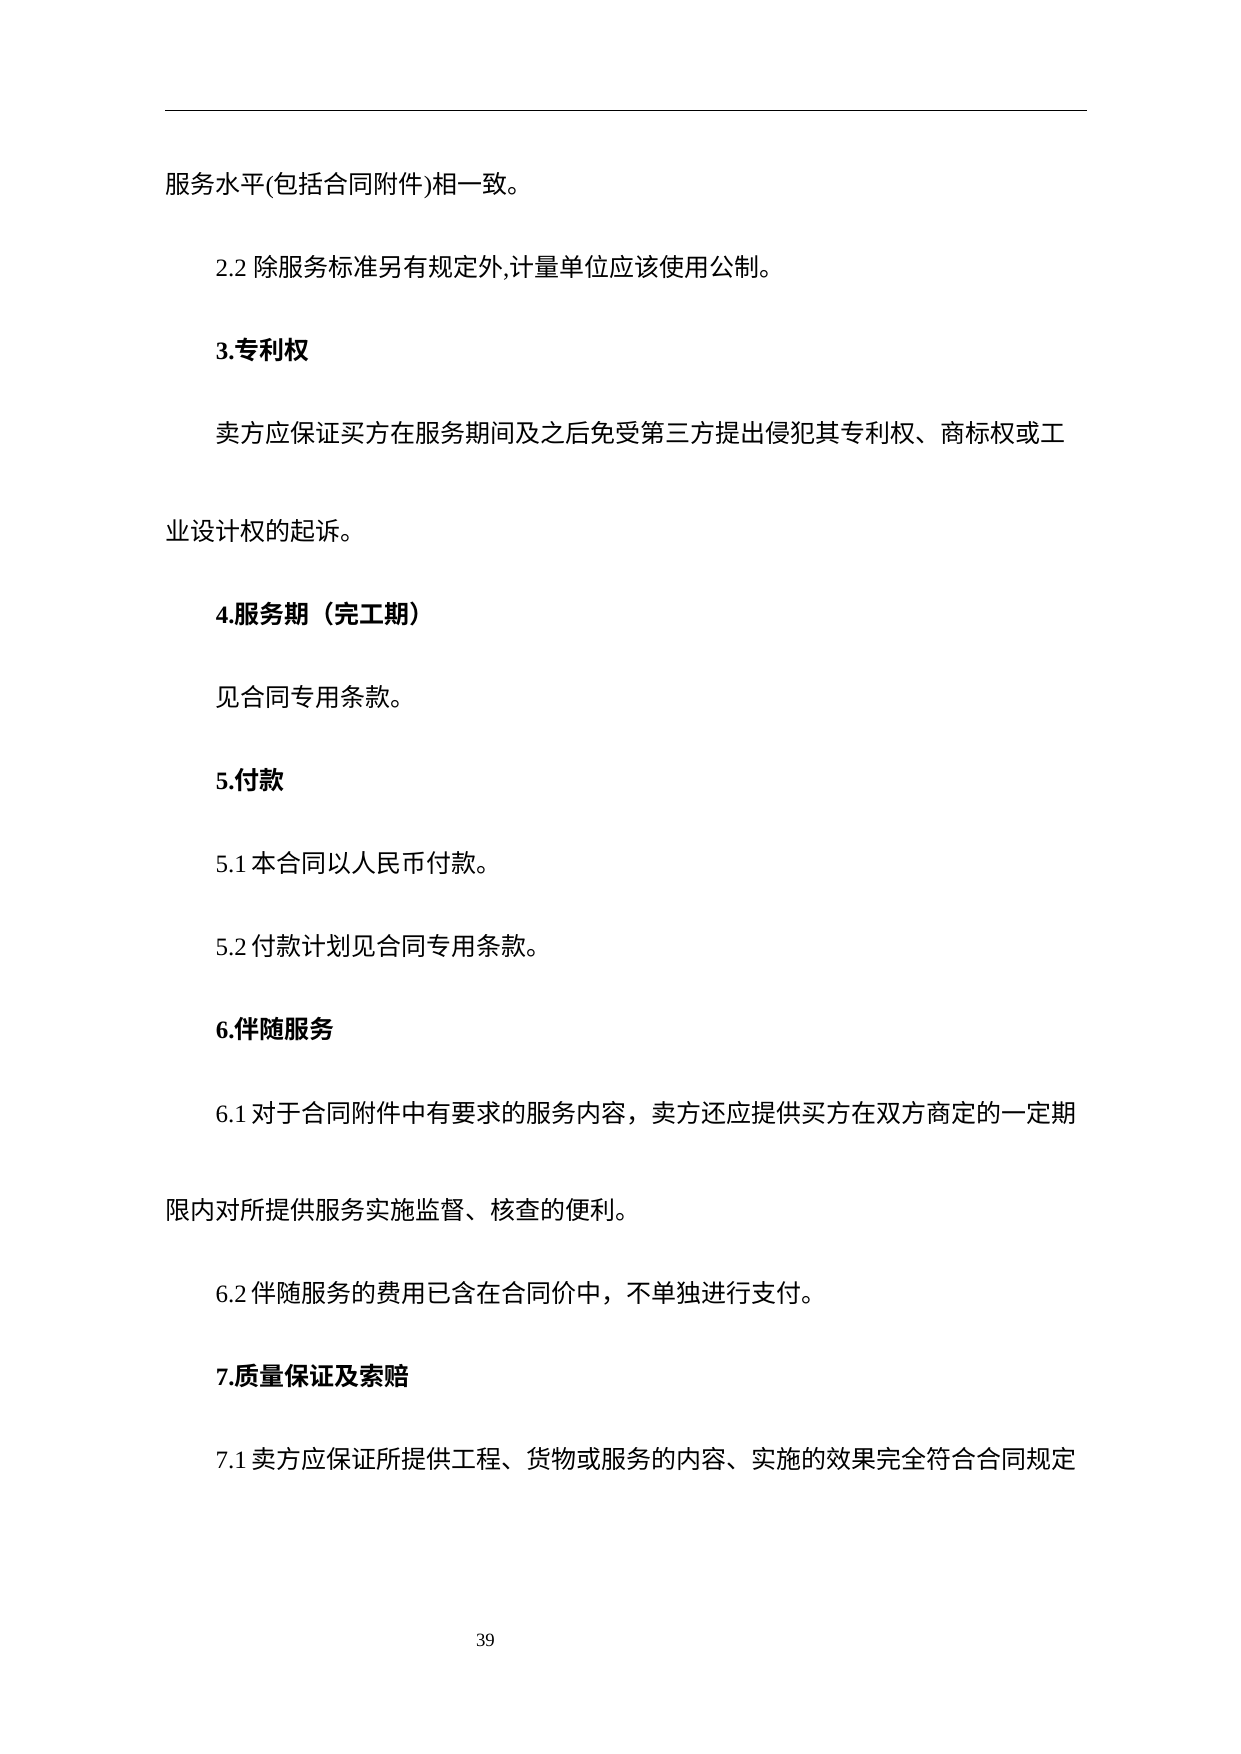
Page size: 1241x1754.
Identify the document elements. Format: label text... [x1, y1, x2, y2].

text 2.2 除服务标准另有规定外,计量单位应该使用公制。 [165, 233, 1087, 298]
text 5.付款 [165, 746, 1087, 811]
text 卖方应保证买方在服务期间及之后免受第三方提出侵犯其专利权、商标权或工业设计权的起诉。 [165, 399, 1087, 562]
text 6.2伴随服务的费用已含在合同价中，不单独进行支付。 [165, 1259, 1087, 1324]
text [165, 150, 1087, 215]
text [165, 1426, 1087, 1491]
text 5.2付款计划见合同专用条款。 [165, 912, 1087, 977]
text 6.1对于合同附件中有要求的服务内容，卖方还应提供买方在双方商定的一定期限内对所提供服务实施监督、核查的便利。 [165, 1079, 1087, 1241]
text 5.1本合同以人民币付款。 [165, 829, 1087, 894]
text 4.服务期（完工期） [165, 580, 1087, 645]
text 3.专利权 [165, 316, 1087, 381]
text 6.伴随服务 [165, 996, 1087, 1061]
text 7.质量保证及索赔 [165, 1342, 1087, 1407]
text 见合同专用条款。 [165, 663, 1087, 728]
